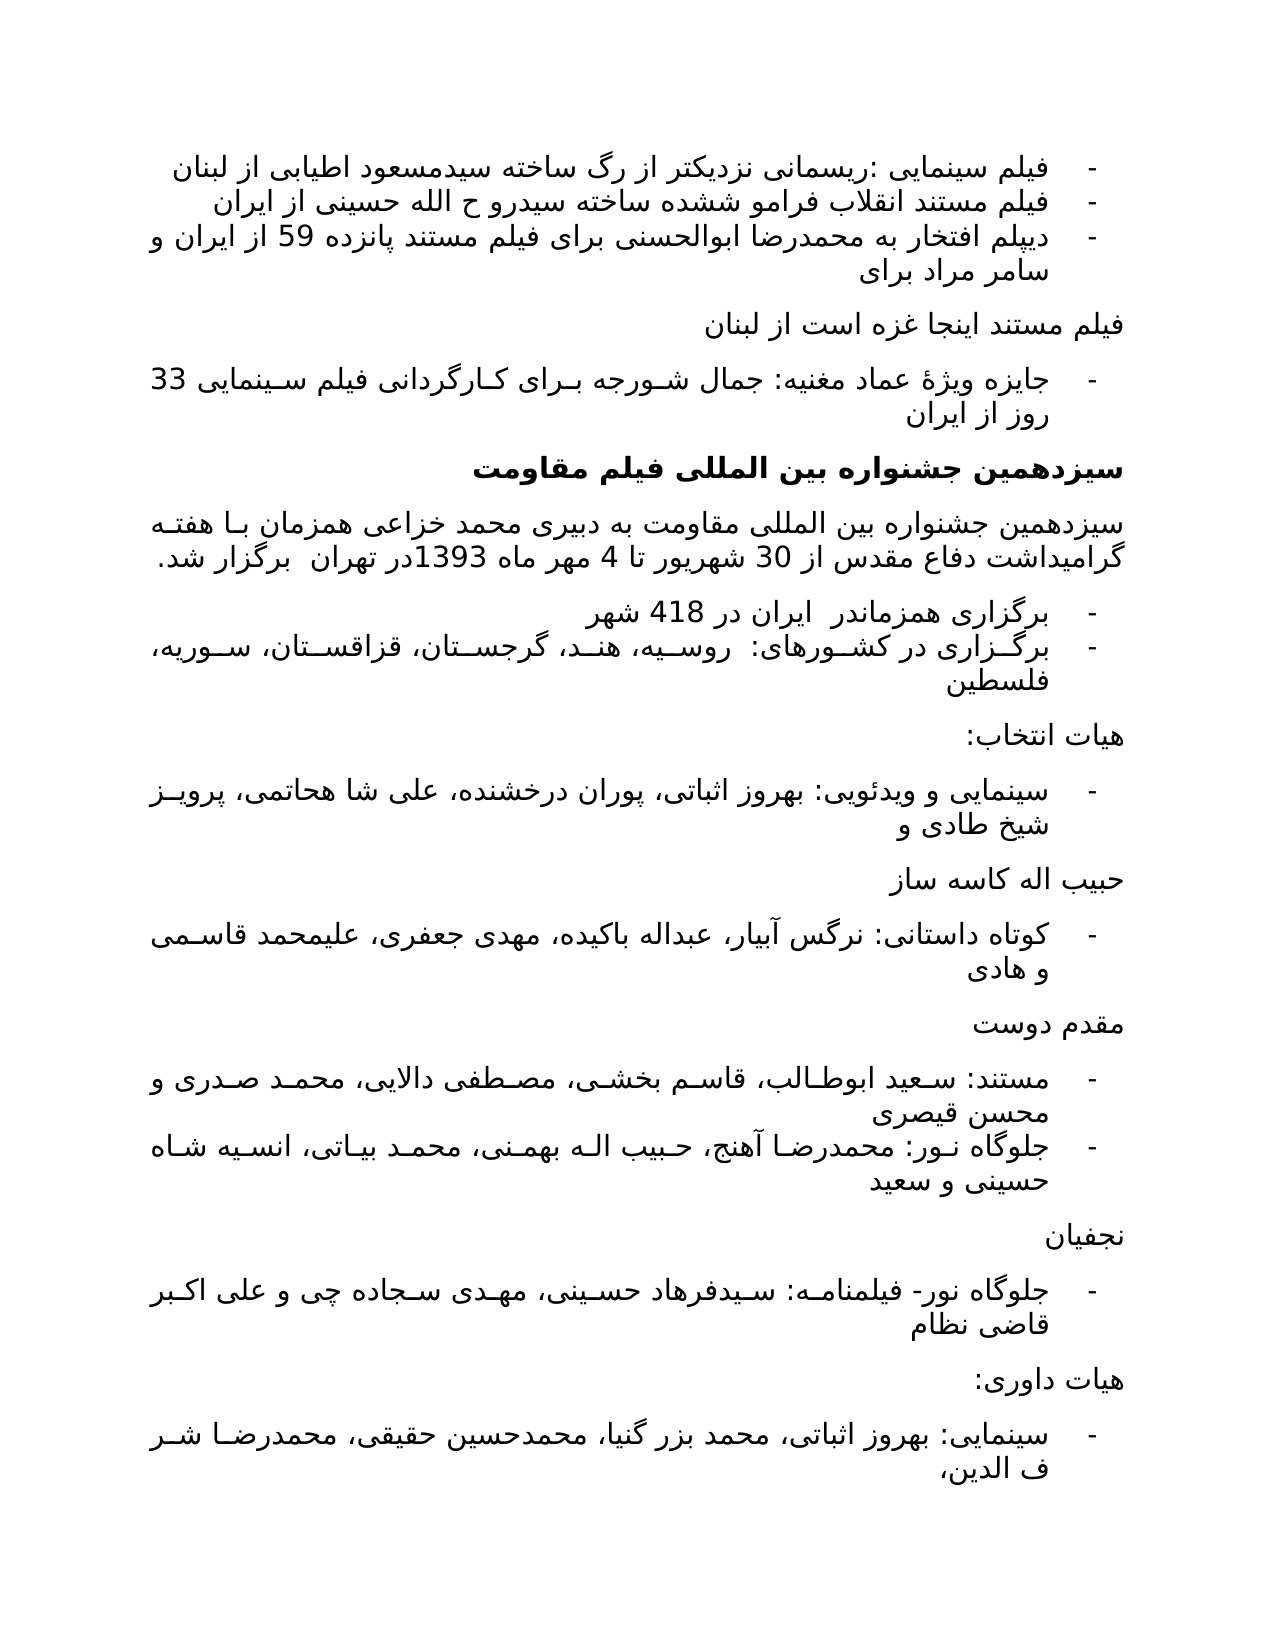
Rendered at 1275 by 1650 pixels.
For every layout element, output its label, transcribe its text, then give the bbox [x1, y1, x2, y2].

text هیات داوری: [150, 1362, 1125, 1396]
list مستند: سعید ابوطالب، قاسم بخشی، مصطفی دالایی، محمد صدری و محسن قیصری [150, 1061, 1087, 1129]
text سیزدهمین جشنواره بین المللی مقاومت به دبیری محمد خزاعی همزمان با هفته گرامیداشت دفاع مقدس از 30 شهریور تا 4 مهر ماه 1393در تهران برگزار شد. [150, 506, 1125, 574]
text مقدم دوست [150, 1006, 1125, 1040]
text حبیب اله کاسه ساز [150, 862, 1125, 896]
list برگزاری در کشورهای: روسیه، هند، گرجستان، قزاقستان، سوریه، فلسطین [150, 629, 1087, 697]
text نجفیان [150, 1218, 1125, 1252]
text سیزدهمین جشنواره بین المللی فیلم مقاومت [150, 451, 1125, 485]
list جلوگاه نور: محمدرضا آهنج، حبیب اله بهمنی، محمد بیاتی، انسیه شاه حسینی و سعید [150, 1129, 1087, 1197]
list دیپلم افتخار به محمدرضا ابوالحسنی برای فیلم مستند پانزده 59 از ایران و سامر مراد برای [150, 218, 1087, 287]
list جلوگاه نور- فیلمنامه: سیدفرهاد حسینی، مهدی سجاده چی و علی اکبر قاضی نظام [150, 1273, 1087, 1341]
list سینمایی و ویدئویی: بهروز اثباتی، پوران درخشنده، علی شا هحاتمی، پرویز شیخ طادی و [150, 773, 1087, 841]
list جایزه ویژۀ عماد مغنیه: جمال شورجه برای کارگردانی فیلم سینمایی 33 روز از ایران [150, 362, 1087, 431]
list فیلم سینمایی :ریسمانی نزدیکتر از رگ ساخته سیدمسعود اطیابی از لبنان [150, 150, 1087, 184]
list برگزاری همزماندر ایران در 418 شهر [150, 595, 1087, 629]
text فیلم مستند اینجا غزه است از لبنان [150, 308, 1125, 342]
list فیلم مستند انقلاب فرامو ششده ساخته سیدرو ح الله حسینی از ایران [150, 184, 1087, 218]
list سینمایی: بهروز اثباتی، محمد بزر گنیا، محمدحسین حقیقی، محمدرضا شر ف الدین، [150, 1417, 1087, 1485]
list کوتاه داستانی: نرگس آبیار، عبداله باکیده، مهدی جعفری، علیمحمد قاسمی و هادی [150, 917, 1087, 985]
text هیات انتخاب: [150, 718, 1125, 752]
